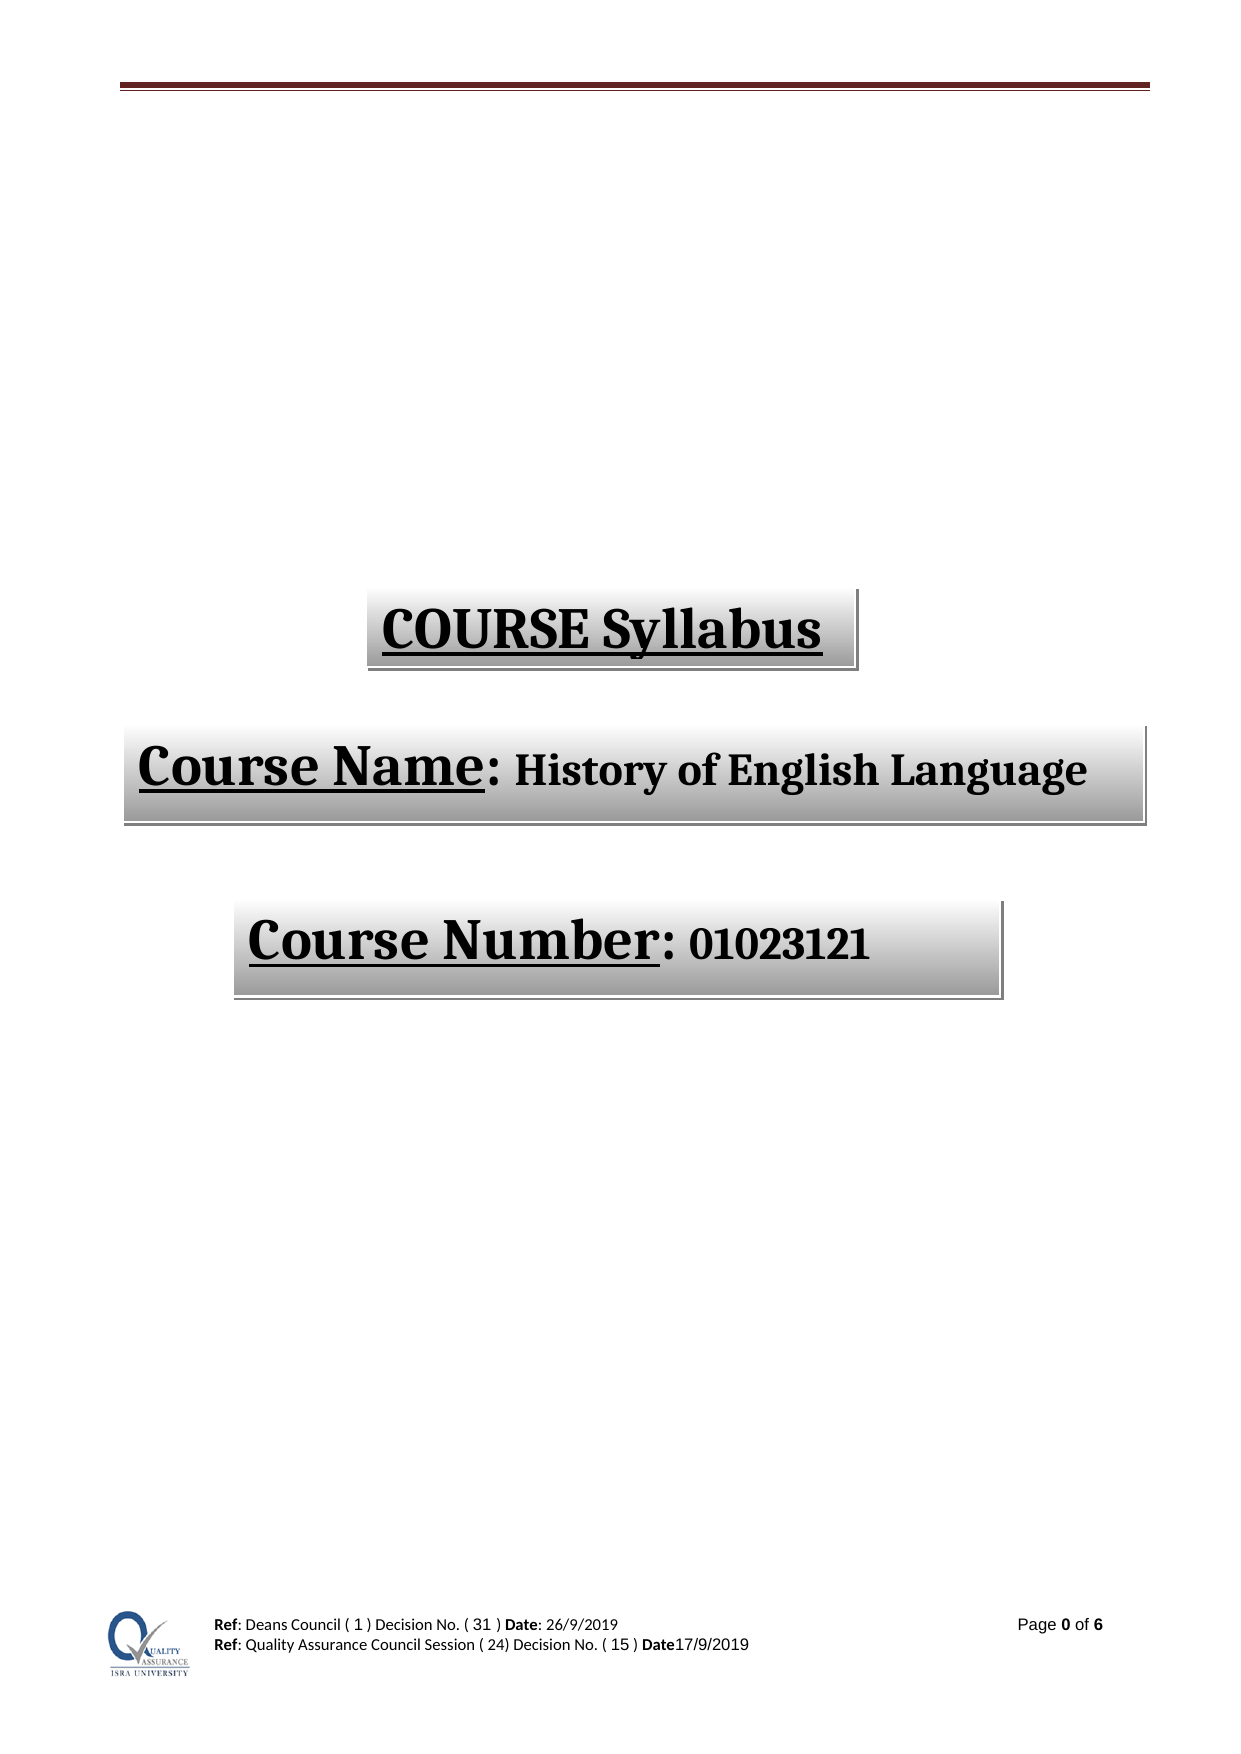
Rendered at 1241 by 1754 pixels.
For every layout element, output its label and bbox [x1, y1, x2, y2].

picture [106, 1609, 191, 1679]
